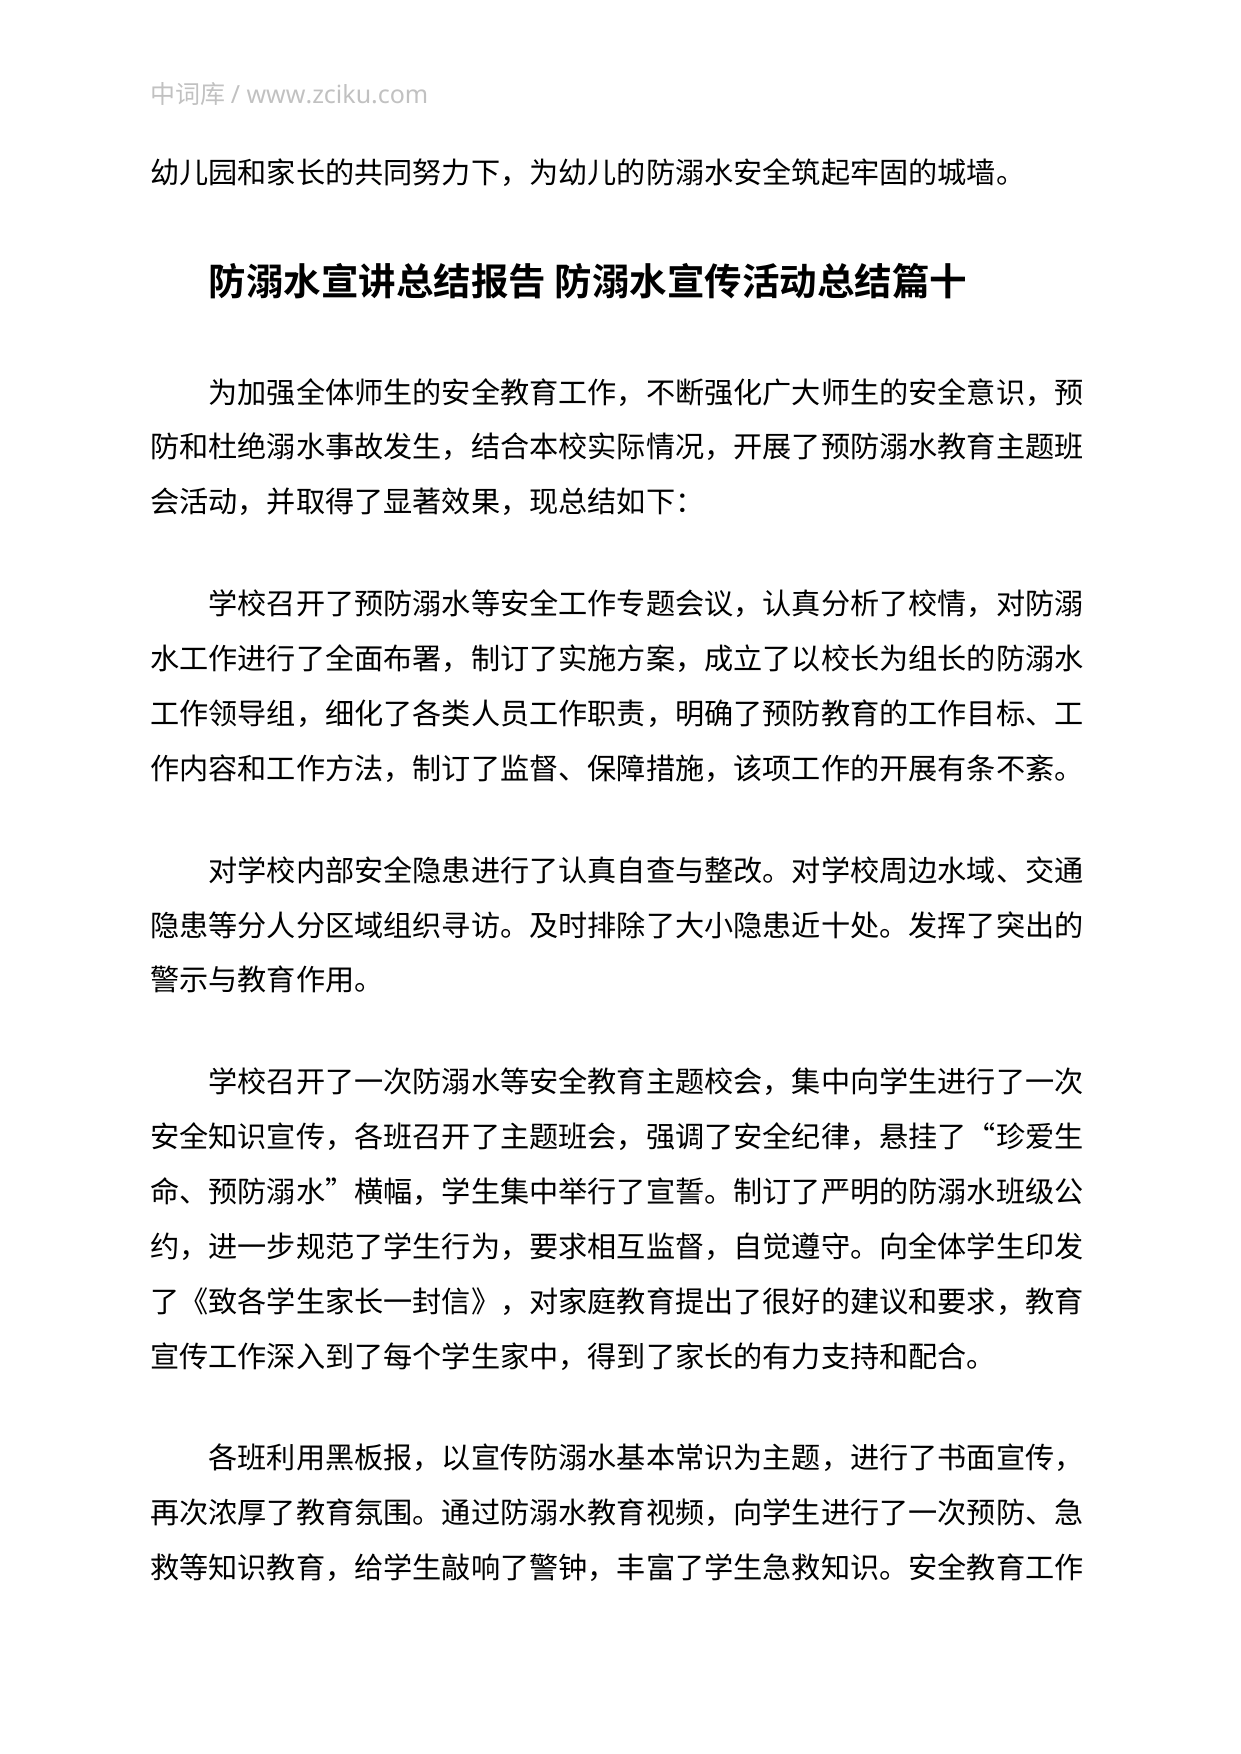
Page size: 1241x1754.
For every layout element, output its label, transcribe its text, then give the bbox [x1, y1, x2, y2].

text 对学校内部安全隐患进行了认真自查与整改。对学校周边水域、交通隐患等分人分区域组织寻访。及时排除了大小隐患近十处。发挥了突出的警示与教育作用。 [150, 847, 1090, 999]
text 学校召开了一次防溺水等安全教育主题校会，集中向学生进行了一次安全知识宣传，各班召开了主题班会，强调了安全纪律，悬挂了“珍爱生命、预防溺水”横幅，学生集中举行了宣誓。制订了严明的防溺水班级公约，进一步规范了学生行为，要求相互监督，自觉遵守。向全体学生印发了《致各学生家长一封信》，对家庭教育提出了很好的建议和要求，教育宣传工作深入到了每个学生家中，得到了家长的有力支持和配合。 [150, 1059, 1090, 1376]
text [150, 150, 1090, 192]
text 为加强全体师生的安全教育工作，不断强化广大师生的安全意识，预防和杜绝溺水事故发生，结合本校实际情况，开展了预防溺水教育主题班会活动，并取得了显著效果，现总结如下： [150, 369, 1090, 521]
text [150, 1435, 1090, 1587]
text 学校召开了预防溺水等安全工作专题会议，认真分析了校情，对防溺水工作进行了全面布署，制订了实施方案，成立了以校长为组长的防溺水工作领导组，细化了各类人员工作职责，明确了预防教育的工作目标、工作内容和工作方法，制订了监督、保障措施，该项工作的开展有条不紊。 [150, 581, 1090, 788]
text 防溺水宣讲总结报告 防溺水宣传活动总结篇十 [150, 252, 1090, 306]
